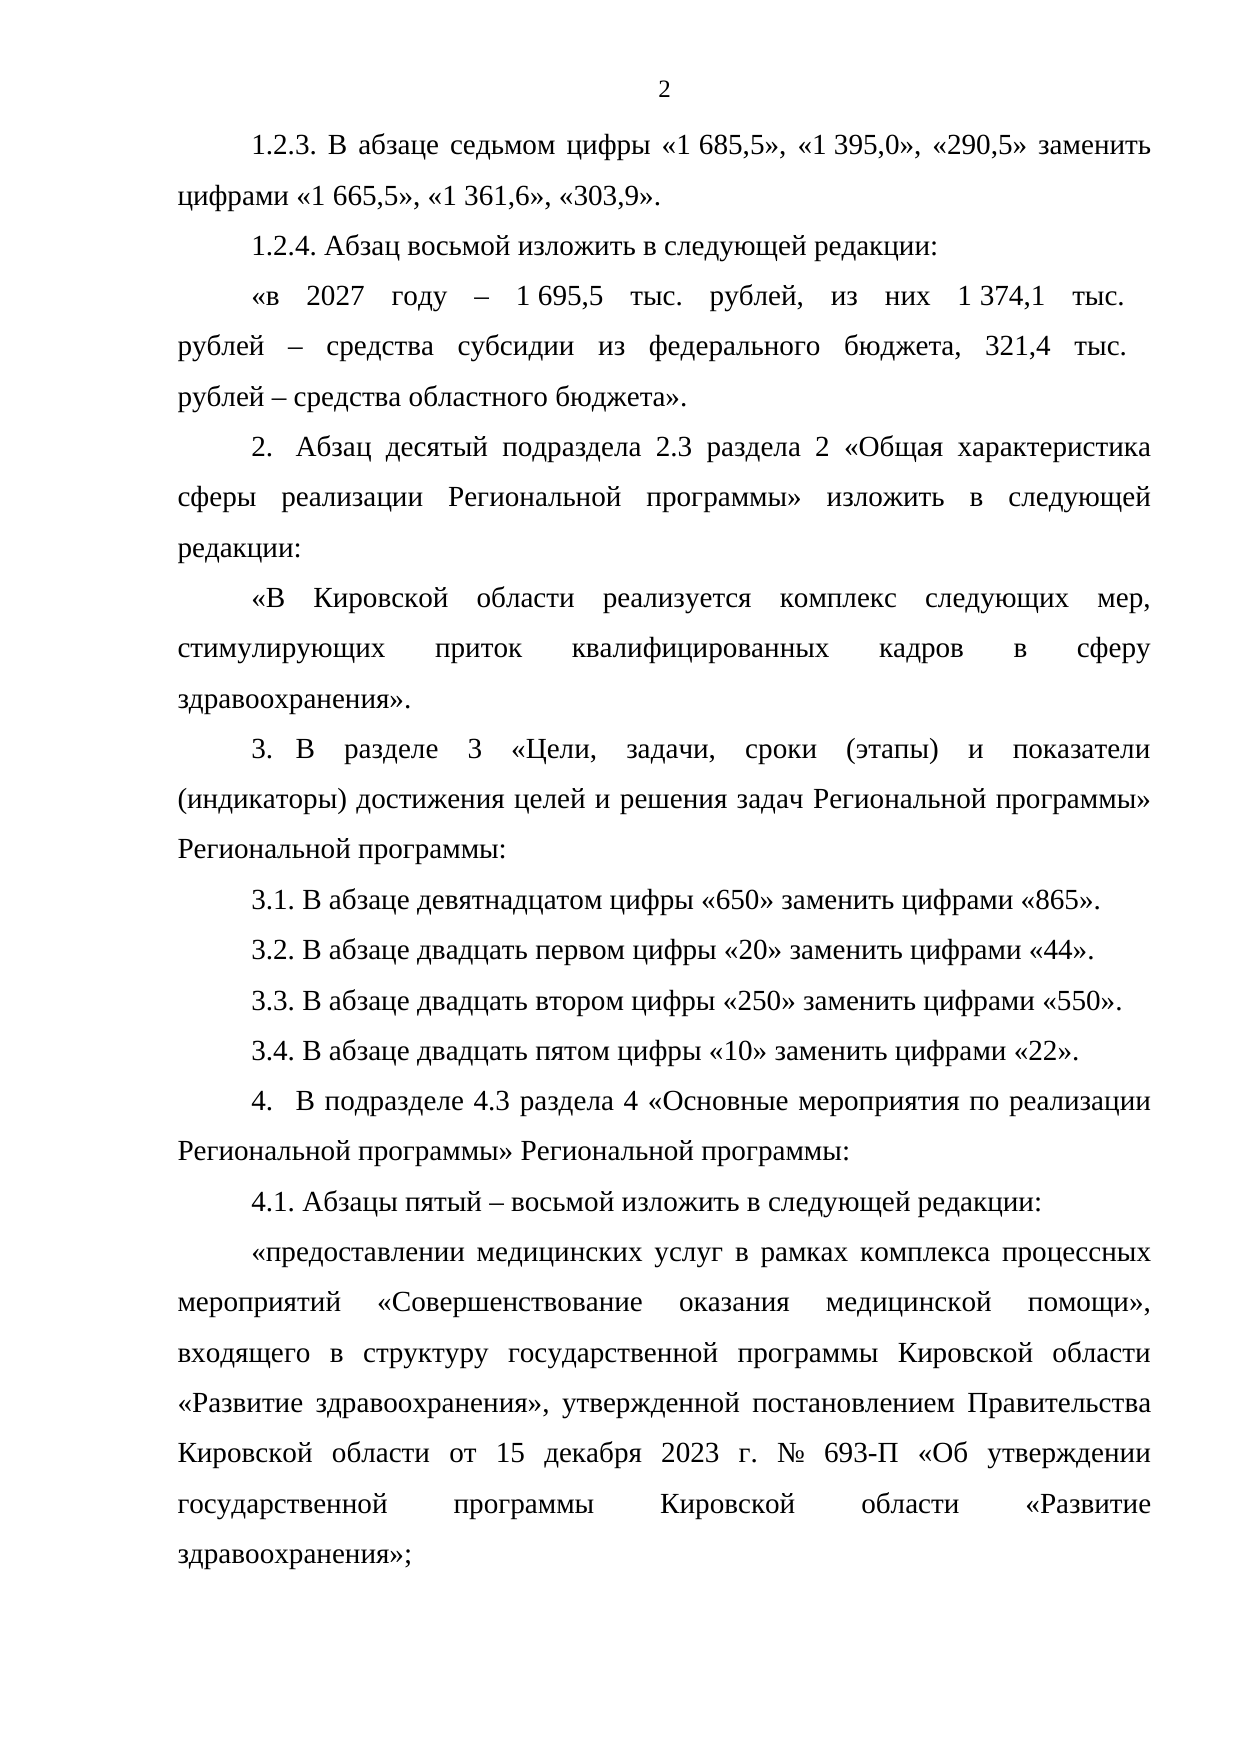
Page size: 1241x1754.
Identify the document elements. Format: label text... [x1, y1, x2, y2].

text «в 2027 году – 1 695,5 тыс. рублей, из них 1 374,1 тыс. рублей – средства субсидии из федерального бюджета, 321,4 тыс. рублей – средства областного бюджета». [177, 278, 1152, 412]
list 3.3. В абзаце двадцать втором цифры «250» заменить цифрами «550». [177, 983, 1152, 1016]
list 3.1. В абзаце девятнадцатом цифры «650» заменить цифрами «865». [177, 882, 1152, 916]
list В подразделе 4.3 раздела 4 «Основные мероприятия по реализации Региональной программы» Региональной программы: [177, 1083, 1152, 1167]
list «предоставлении медицинских услуг в рамках комплекса процессных мероприятий «Совершенствование оказания медицинской помощи», входящего в структуру государственной программы Кировской области «Развитие здравоохранения», утвержденной постановлением Правительства Кировской области от 15 декабря 2023 г. № 693-П «Об утверждении государственной программы Кировской области «Развитие здравоохранения»; [177, 1234, 1152, 1569]
text 1.2.4. Абзац восьмой изложить в следующей редакции: [177, 228, 1152, 261]
list 3.2. В абзаце двадцать первом цифры «20» заменить цифрами «44». [177, 932, 1152, 966]
list Абзац десятый подраздела 2.3 раздела 2 «Общая характеристика сферы реализации Региональной программы» изложить в следующей редакции: [177, 429, 1152, 563]
list 4.1. Абзацы пятый – восьмой изложить в следующей редакции: [177, 1184, 1152, 1217]
text 1.2.3. В абзаце седьмом цифры «1 685,5», «1 395,0», «290,5» заменить цифрами «1 665,5», «1 361,6», «303,9». [177, 127, 1152, 211]
list «В Кировской области реализуется комплекс следующих мер, стимулирующих приток квалифицированных кадров в сферу здравоохранения». [177, 580, 1152, 714]
list В разделе 3 «Цели, задачи, сроки (этапы) и показатели (индикаторы) достижения целей и решения задач Региональной программы» Региональной программы: [177, 731, 1152, 865]
list 3.4. В абзаце двадцать пятом цифры «10» заменить цифрами «22». [177, 1033, 1152, 1066]
